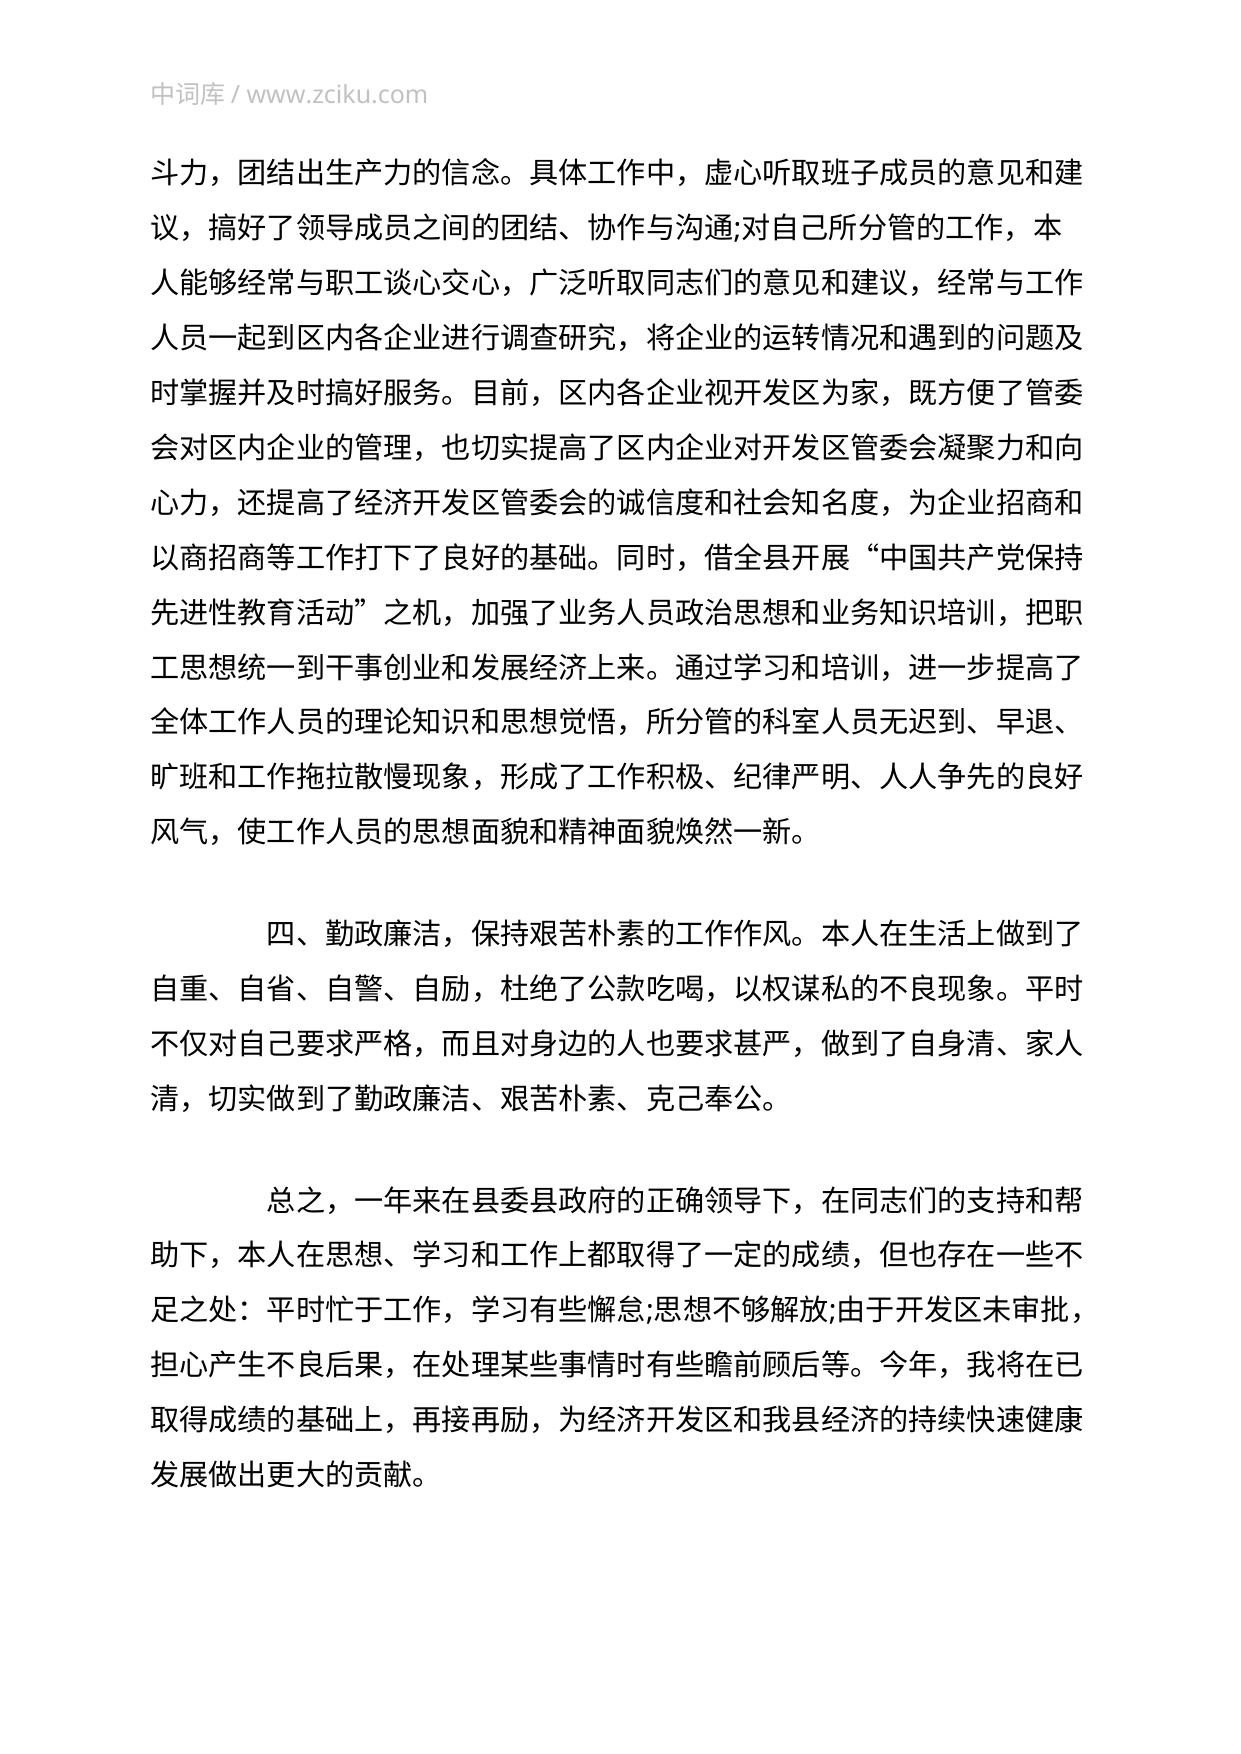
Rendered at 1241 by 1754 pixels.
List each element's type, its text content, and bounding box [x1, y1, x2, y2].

text 总之，一年来在县委县政府的正确领导下，在同志们的支持和帮助下，本人在思想、学习和工作上都取得了一定的成绩，但也存在一些不足之处：平时忙于工作，学习有些懈怠;思想不够解放;由于开发区未审批，担心产生不良后果，在处理某些事情时有些瞻前顾后等。今年，我将在已取得成绩的基础上，再接再励，为经济开发区和我县经济的持续快速健康发展做出更大的贡献。 [150, 1177, 1090, 1494]
text 四、勤政廉洁，保持艰苦朴素的工作作风。本人在生活上做到了自重、自省、自警、自励，杜绝了公款吃喝，以权谋私的不良现象。平时不仅对自己要求严格，而且对身边的人也要求甚严，做到了自身清、家人清，切实做到了勤政廉洁、艰苦朴素、克己奉公。 [150, 911, 1090, 1118]
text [150, 150, 1090, 851]
